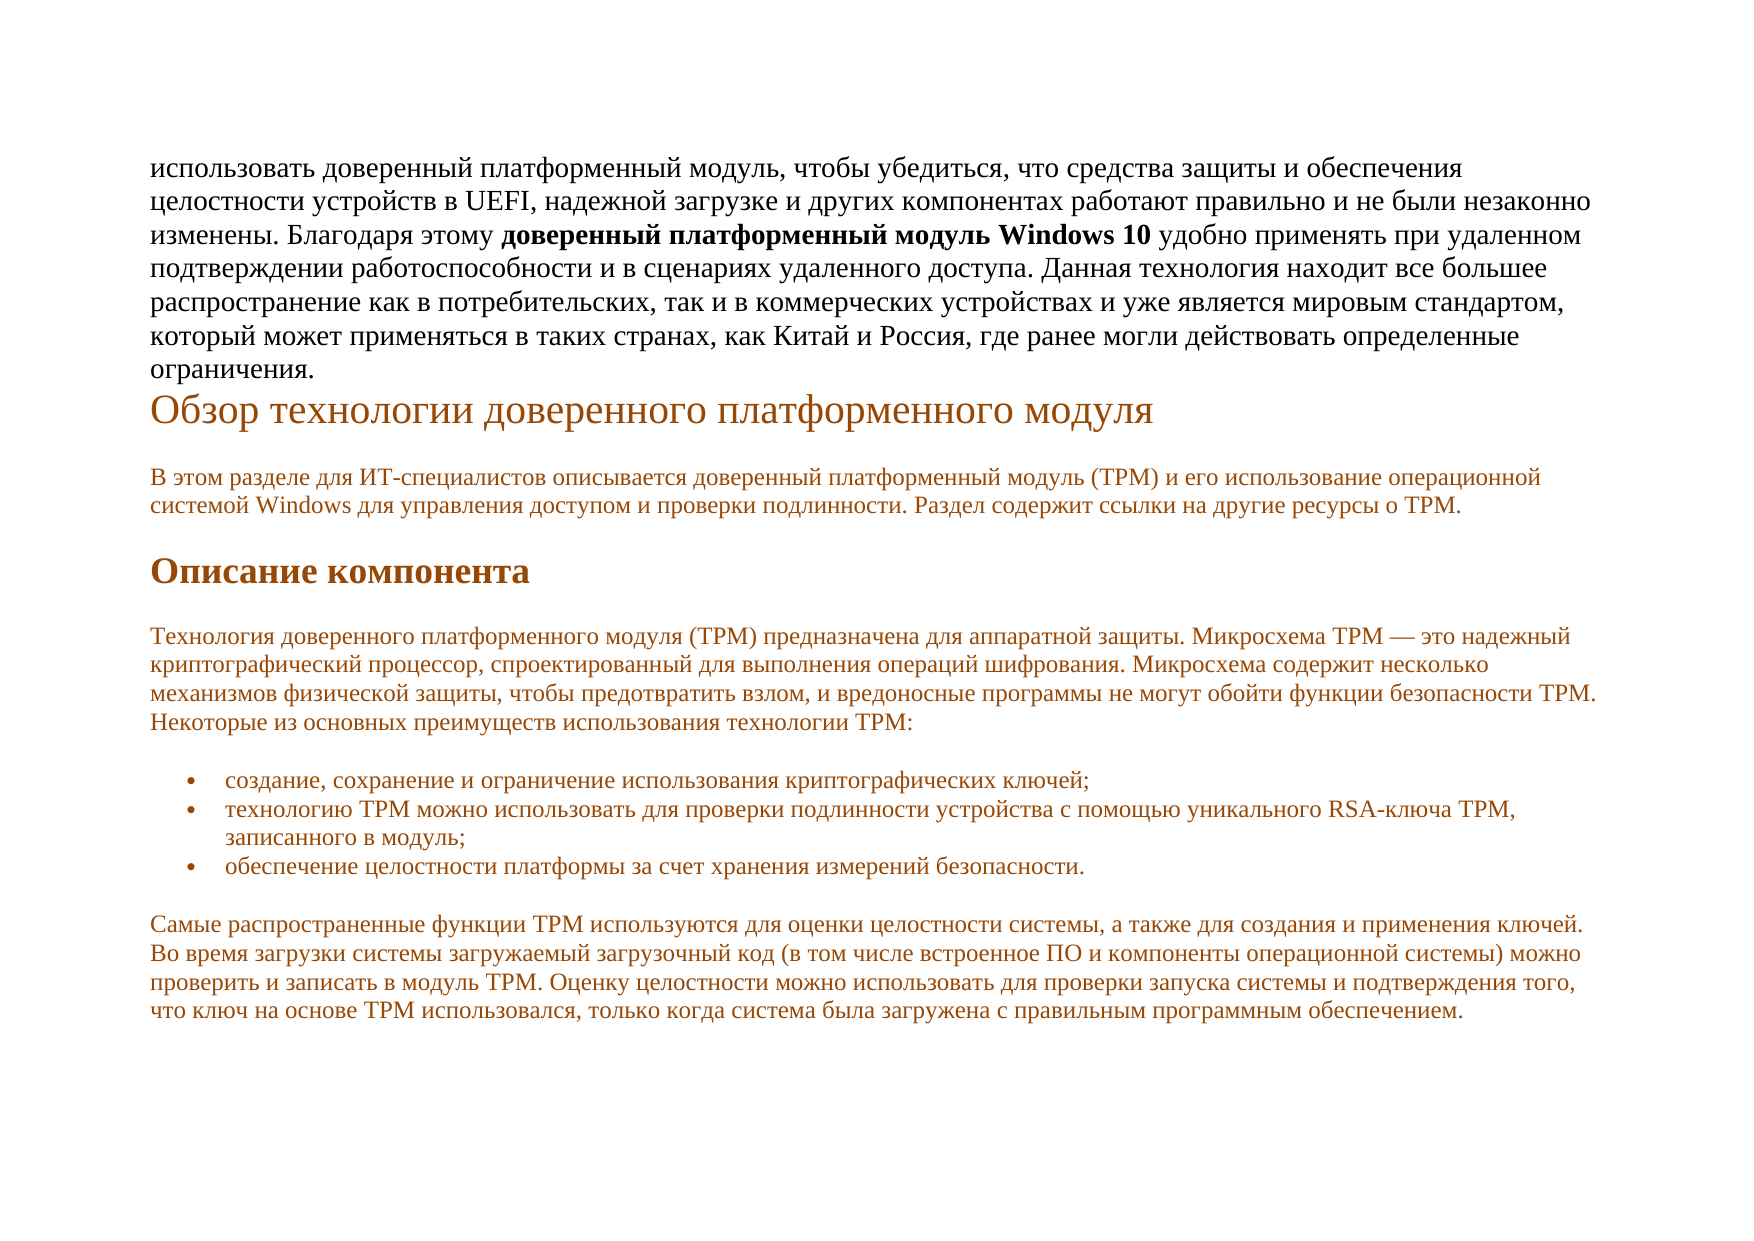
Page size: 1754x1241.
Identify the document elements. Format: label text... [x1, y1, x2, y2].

text Описание компонента [150, 548, 1604, 592]
list создание, сохранение и ограничение использования криптографических ключей; [187, 765, 1604, 794]
text В этом разделе для ИТ-специалистов описывается доверенный платформенный модуль (TPM) и его использование операционной системой Windows для управления доступом и проверки подлинности. Раздел содержит ссылки на другие ресурсы о TPM. [150, 462, 1604, 519]
list технологию TPM можно использовать для проверки подлинности устройства с помощью уникального RSA-ключа TPM, записанного в модуль; [187, 794, 1604, 851]
list обеспечение целостности платформы за счет хранения измерений безопасности. [187, 851, 1604, 880]
text Обзор технологии доверенного платформенного модуля [150, 385, 1604, 433]
text Самые распространенные функции TPM используются для оценки целостности системы, а также для создания и применения ключей. Во время загрузки системы загружаемый загрузочный код (в том числе встроенное ПО и компоненты операционной системы) можно проверить и записать в модуль TPM. Оценку целостности можно использовать для проверки запуска системы и подтверждения того, что ключ на основе TPM использовался, только когда система была загружена с правильным программным обеспечением. [150, 909, 1604, 1024]
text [150, 150, 1604, 385]
text Технология доверенного платформенного модуля (TPM) предназначена для аппаратной защиты. Микросхема TPM — это надежный криптографический процессор, спроектированный для выполнения операций шифрования. Микросхема содержит несколько механизмов физической защиты, чтобы предотвратить взлом, и вредоносные программы не могут обойти функции безопасности TPM. Некоторые из основных преимуществ использования технологии TPM: [150, 621, 1604, 736]
